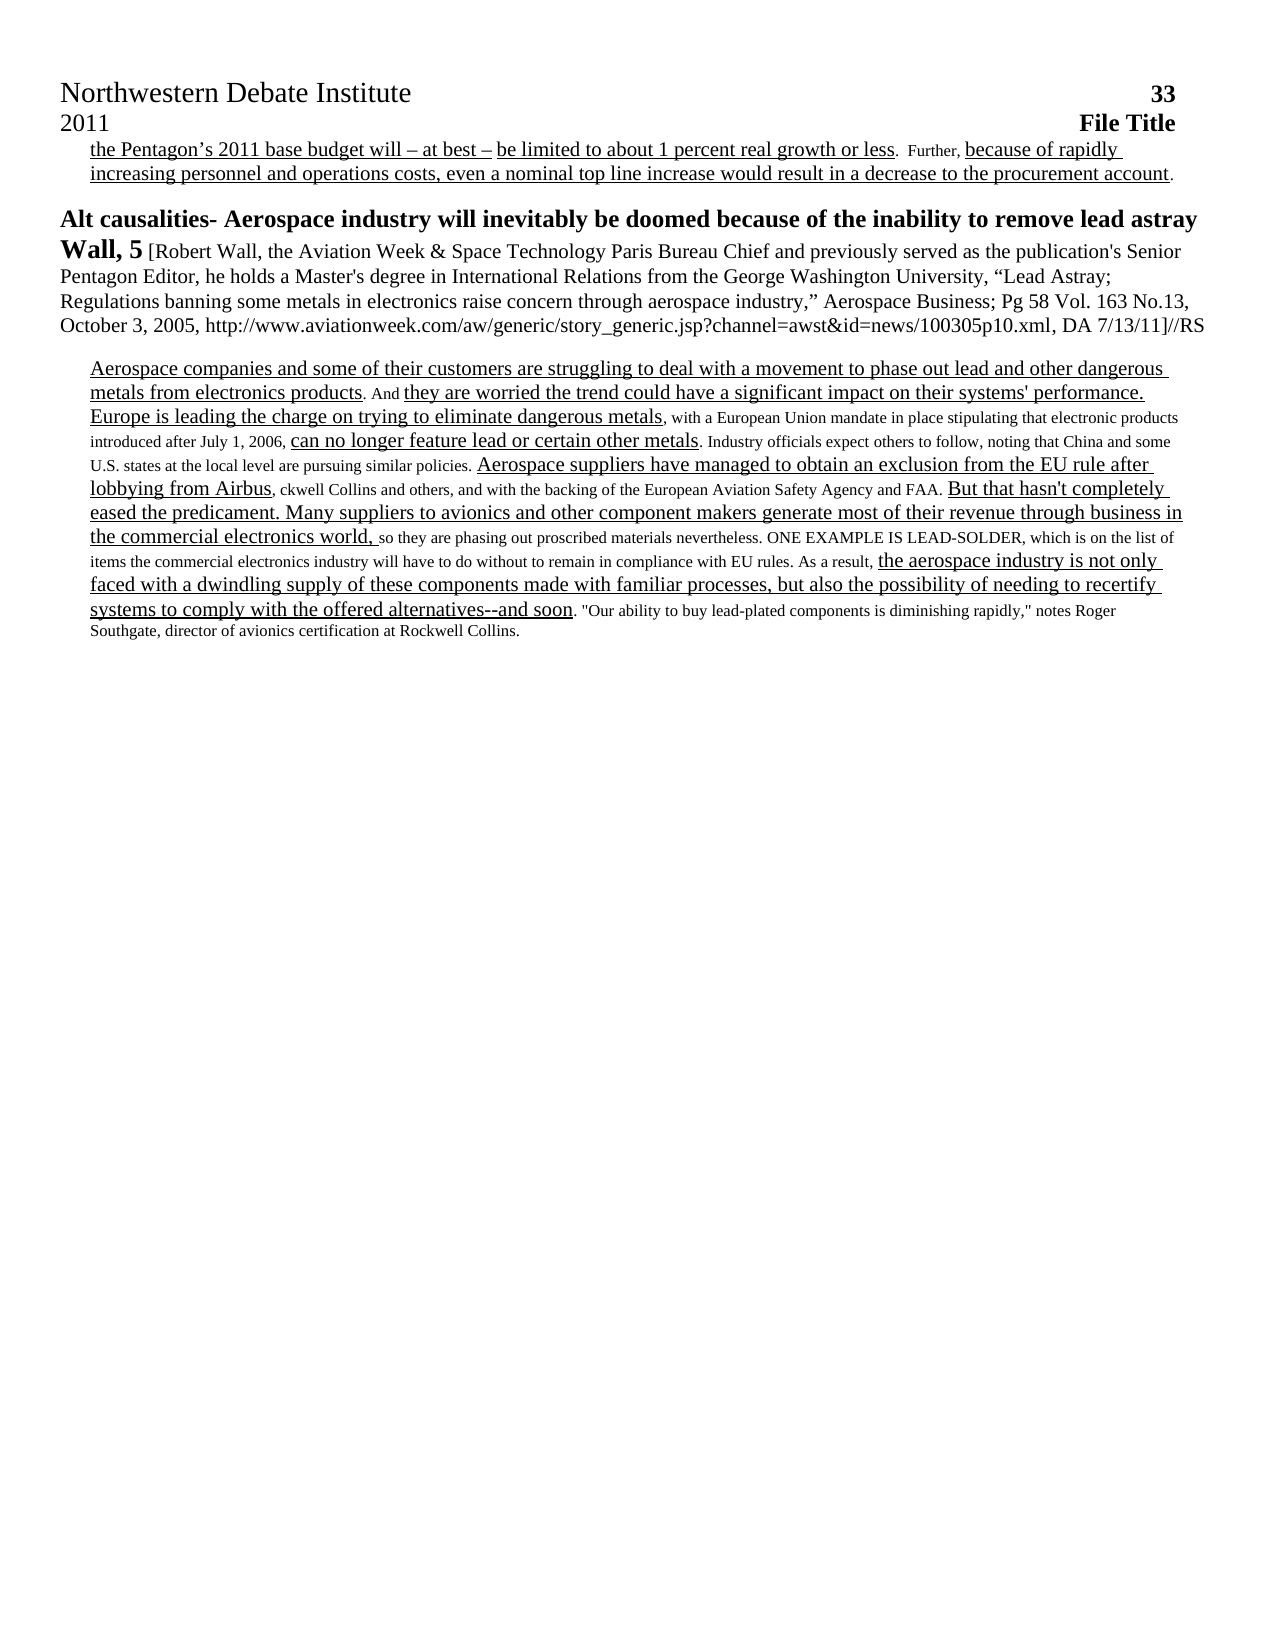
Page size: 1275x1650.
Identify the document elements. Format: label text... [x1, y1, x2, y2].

text Wall, 5 [Robert Wall, the Aviation Week & Space Technology Paris Bureau Chief and previously served as the publication's Senior Pentagon Editor, he holds a Master's degree in International Relations from the George Washington University, “Lead Astray; Regulations banning some metals in electronics raise concern through aerospace industry,” Aerospace Business; Pg 58 Vol. 163 No.13, October 3, 2005, http://www.aviationweek.com/aw/generic/story_generic.jsp?channel=awst&id=news/100305p10.xml, DA 7/13/11]//RS [60, 233, 1215, 337]
subtitle Alt causalities- Aerospace industry will inevitably be doomed because of the inability to remove lead astray [60, 204, 1215, 233]
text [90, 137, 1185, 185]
text Aerospace companies and some of their customers are struggling to deal with a movement to phase out lead and other dangerous metals from electronics products. And they are worried the trend could have a significant impact on their systems' performance. Europe is leading the charge on trying to eliminate dangerous metals, with a European Union mandate in place stipulating that electronic products introduced after July 1, 2006, can no longer feature lead or certain other metals. Industry officials expect others to follow, noting that China and some U.S. states at the local level are pursuing similar policies. Aerospace suppliers have managed to obtain an exclusion from the EU rule after lobbying from Airbus, ckwell Collins and others, and with the backing of the European Aviation Safety Agency and FAA. But that hasn't completely eased the predicament. Many suppliers to avionics and other component makers generate most of their revenue through business in the commercial electronics world, so they are phasing out proscribed materials nevertheless. ONE EXAMPLE IS LEAD-SOLDER, which is on the list of items the commercial electronics industry will have to do without to remain in compliance with EU rules. As a result, the aerospace industry is not only faced with a dwindling supply of these components made with familiar processes, but also the possibility of needing to recertify systems to comply with the offered alternatives--and soon. "Our ability to buy lead-plated components is diminishing rapidly," notes Roger Southgate, director of avionics certification at Rockwell Collins. [90, 356, 1185, 640]
